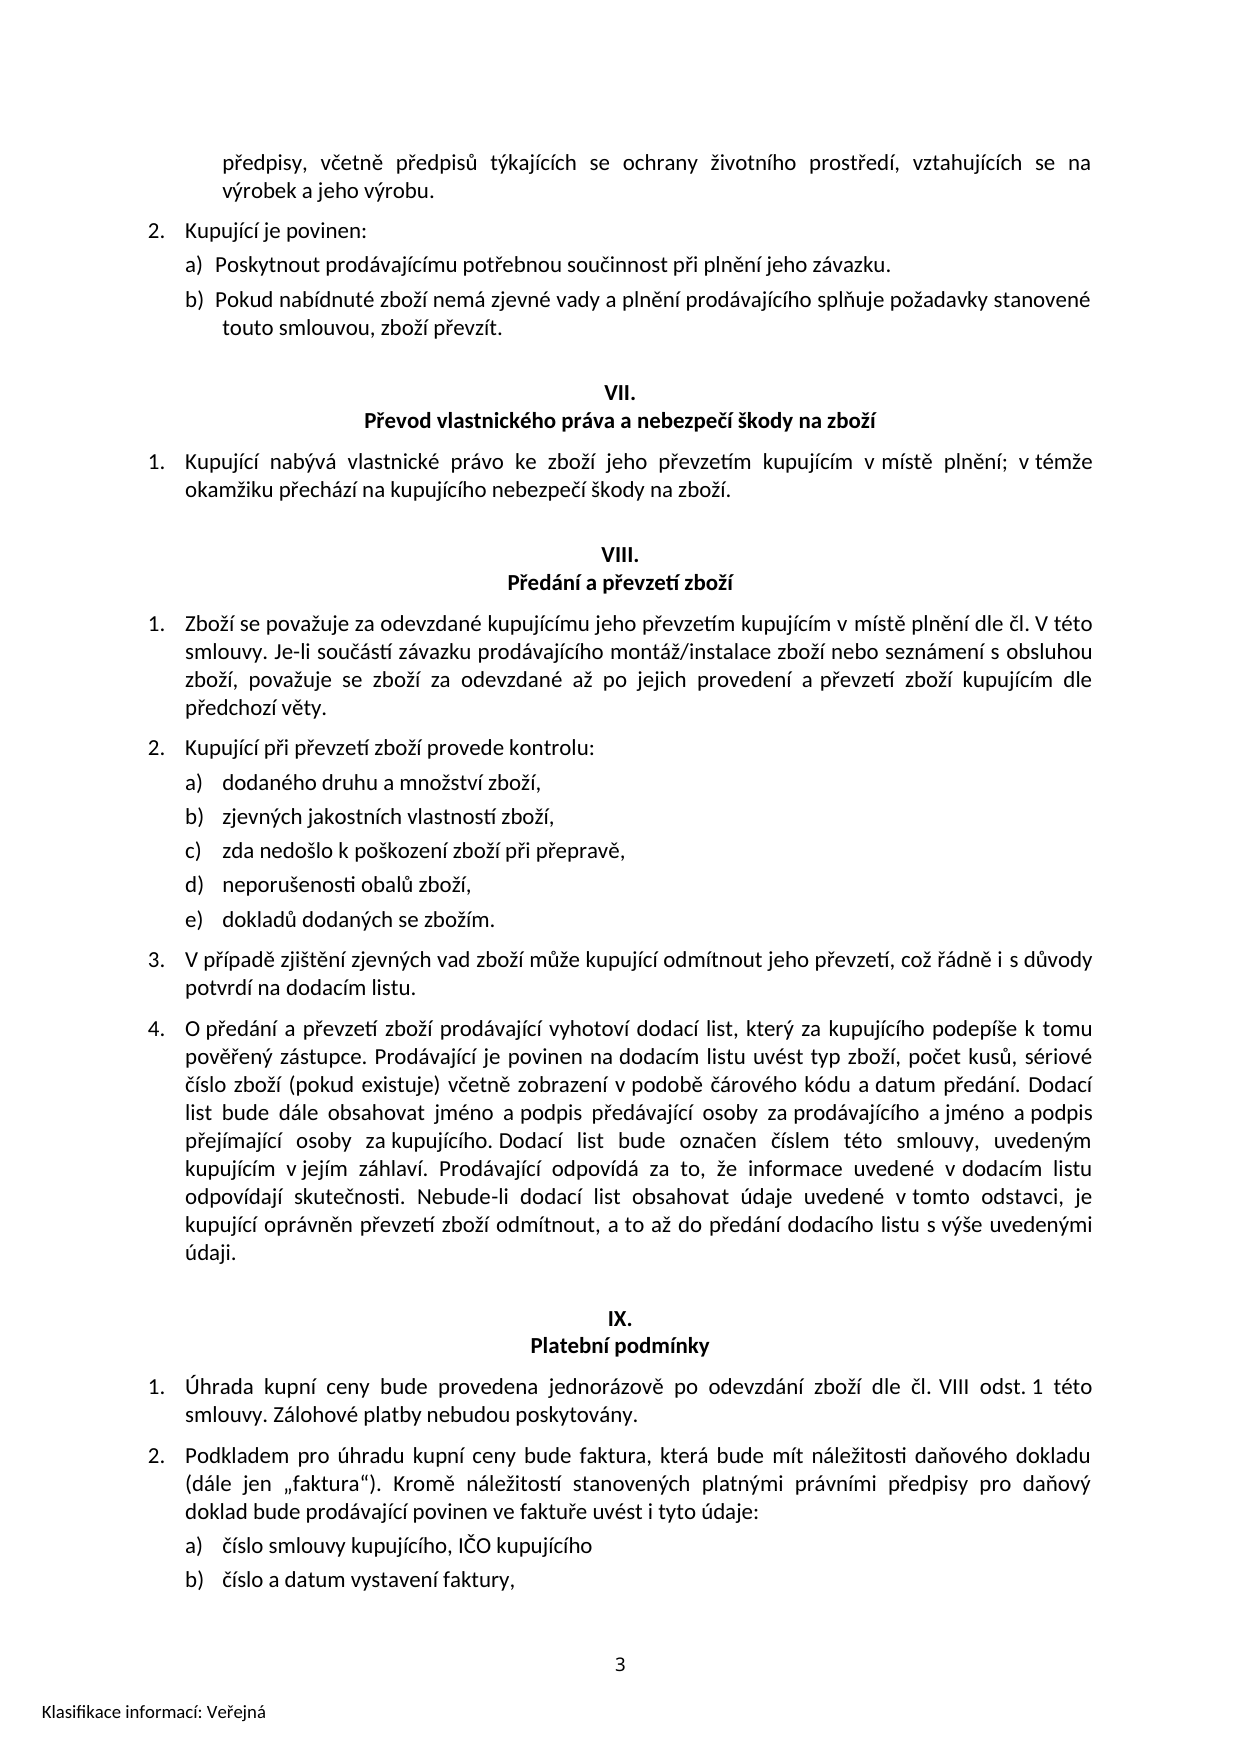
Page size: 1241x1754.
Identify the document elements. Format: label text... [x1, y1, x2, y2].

text VIII. Předání a převzetí zboží [148, 540, 1092, 596]
list číslo smlouvy kupujícího, IČO kupujícího [185, 1531, 1092, 1559]
list Pokud nabídnuté zboží nemá zjevné vady a plnění prodávajícího splňuje požadavky stanovené touto smlouvou, zboží převzít. [185, 285, 1092, 341]
list Úhrada kupní ceny bude provedena jednorázově po odevzdání zboží dle čl. VIII odst. 1 této smlouvy. Zálohové platby nebudou poskytovány. [148, 1372, 1092, 1428]
list dokladů dodaných se zbožím. [185, 905, 1092, 933]
list Poskytnout prodávajícímu potřebnou součinnost při plnění jeho závazku. [185, 251, 1092, 278]
list zjevných jakostních vlastností zboží, [185, 802, 1092, 830]
list číslo a datum vystavení faktu, [185, 1565, 1092, 1593]
list Podkladem pro úhradu kupní ceny bude faktura, která bude mít náležitosti daňového dokladu (dále jen „faktura“). Kromě náležitostí stanovených platnými právními předpisy pro daňový doklad bude prodávající povinen ve faktuře uvést i tyto údaje: [148, 1441, 1092, 1525]
list neporušenosti obalů zboží, [185, 871, 1092, 899]
list O předání a převzetí zboží prodávající vyhotoví dodací list, který za kupujícího podepíše k tomu pověřený zástupce. Prodávající je povinen na dodacím listu uvést typ zboží, počet kusů, sériové číslo zboží (pokud existuje) včetně zobrazení v podobě čárového kódu a datum předání. Dodací list bude dále obsahovat jméno a podpis předávající osoby za prodávajícího a jméno a podpis přejímající osoby za kupujícího. Dodací list bude označen číslem této smlouvy, uvedeným kupujícím v jejím záhlaví. Prodávající odpovídá za to, že informace uvedené v dodacím listu odpovídají skutečnosti. Nebude-li dodací list obsahovat údaje uvedené v tomto odstavci, je kupující oprávněn převzetí zboží odmítnout, a to až do předání dodacího listu s výše uvedenými údaji. [148, 1014, 1092, 1266]
list Kupující je povinen: [148, 216, 1092, 244]
list Zboží se považuje za odevzdané kupujícímu jeho převzetím kupujícím v místě plnění dle čl. V této smlouvy. Je-li součástí závazku prodávajícího montáž/instalace zboží nebo seznámení s obsluhou zboží, považuje se zboží za odevzdané až po jejich provedení a převzetí zboží kupujícím dle předchozí věty. [148, 609, 1092, 721]
list Kupující při převzetí zboží provede kontrolu: [148, 733, 1092, 762]
list Kupující nabývá vlastnické právo ke zboží jeho převzetím kupujícím v místě plnění; v témže okamžiku přechází na kupujícího nebezpečí škody na zboží. [148, 447, 1092, 503]
list zda nedošlo k poškození zboží při přepravě, [185, 836, 1092, 864]
text IX. Platební podmínky [148, 1304, 1092, 1360]
text VII. Převod vlastnického práva a nebezpečí škody na zboží [148, 378, 1092, 434]
list V případě zjištění zjevných vad zboží může kupující odmítnout jeho převzetí, což řádně i s důvody potvrdí na dodacím listu. [148, 945, 1092, 1001]
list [185, 148, 1092, 204]
list dodaného druhu a množství zboží, [185, 768, 1092, 796]
